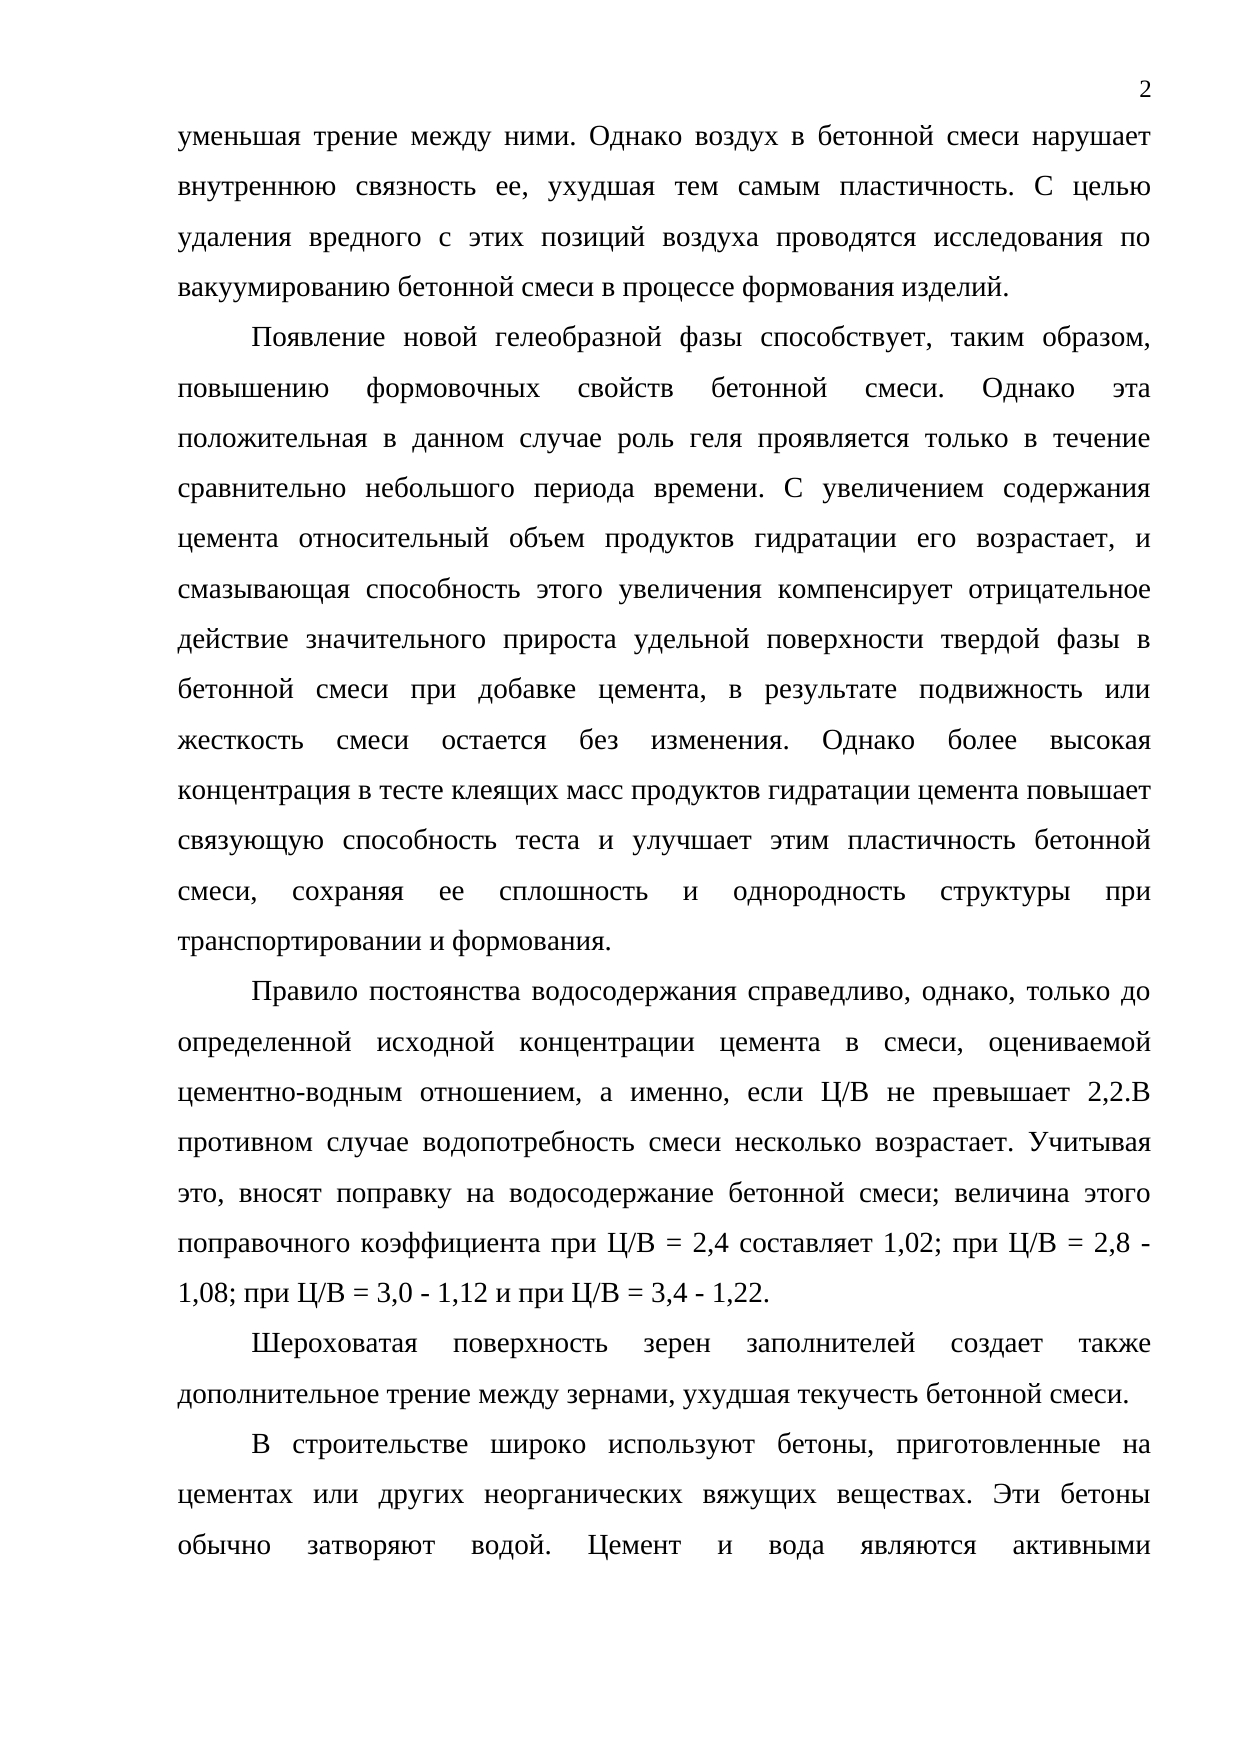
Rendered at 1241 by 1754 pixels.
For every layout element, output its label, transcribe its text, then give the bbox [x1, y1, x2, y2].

text Правило постоянства водосодержания справедливо, однако, только до определенной исходной концентрации цемента в смеси, оцениваемой цементно-водным отношением, а именно, если Ц/В не превышает 2,2.В противном случае водопотребность смеси несколько возрастает. Учитывая это, вносят поправку на водосодержание бетонной смеси; величина этого поправочного коэффициента при Ц/В = 2,4 составляет 1,02; при Ц/В = 2,8 - 1,08; при Ц/В = 3,0 - 1,12 и при Ц/В = 3,4 - 1,22. [177, 973, 1152, 1309]
text Появление новой гелеобразной фазы способствует, таким образом, повышению формовочных свойств бетонной смеси. Однако эта положительная в данном случае роль геля проявляется только в течение сравнительно небольшого периода времени. С увеличением содержания цемента относительный объем продуктов гидратации его возрастает, и смазывающая способность этого увеличения компенсирует отрицательное действие значительного прироста удельной поверхности твердой фазы в бетонной смеси при добавке цемента, в результате подвижность или жесткость смеси остается без изменения. Однако более высокая концентрация в тесте клеящих масс продуктов гидратации цемента повышает связующую способность теста и улучшает этим пластичность бетонной смеси, сохраняя ее сплошность и однородность структуры при транспортировании и формования. [177, 319, 1152, 957]
text Шероховатая поверхность зерен заполнителей создает также дополнительное трение между зернами, ухудшая текучесть бетонной смеси. [177, 1326, 1152, 1409]
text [177, 1426, 1152, 1560]
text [177, 118, 1152, 303]
